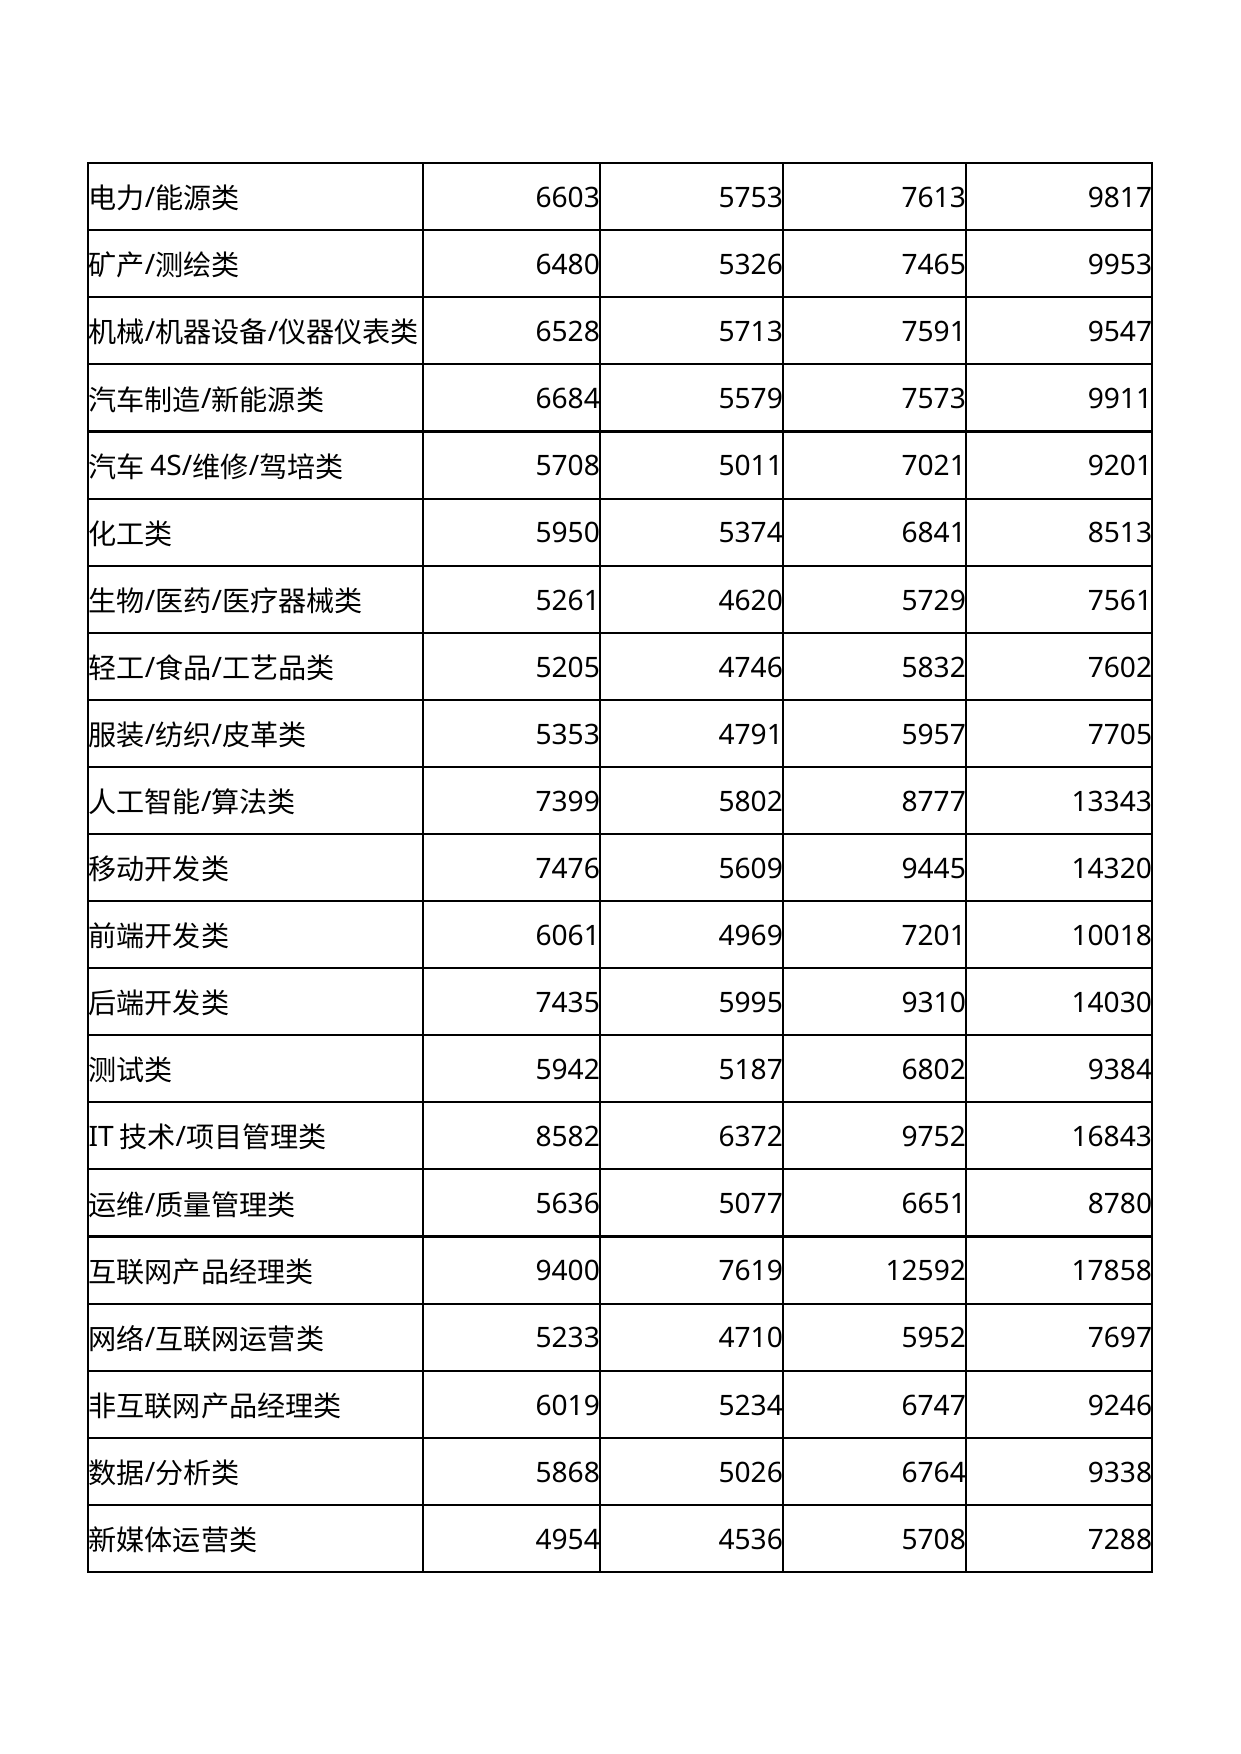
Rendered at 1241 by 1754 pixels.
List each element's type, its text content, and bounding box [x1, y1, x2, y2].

table_cell 5729 [784, 567, 965, 632]
table_cell 运维/质量管理类 [89, 1170, 422, 1235]
table_cell 5708 [424, 433, 599, 497]
table_cell 13343 [967, 768, 1151, 833]
table_cell 7288 [967, 1506, 1151, 1571]
table_cell 矿产/测绘类 [89, 231, 422, 296]
table_cell 5753 [601, 164, 782, 229]
table_cell 5261 [424, 567, 599, 632]
table_cell 17858 [967, 1238, 1151, 1302]
table_cell 后端开发类 [89, 969, 422, 1034]
table_cell 7697 [967, 1305, 1151, 1369]
table_cell 6019 [424, 1372, 599, 1437]
table_cell 8513 [967, 500, 1151, 564]
table_cell 5609 [601, 835, 782, 900]
table_cell 7399 [424, 768, 599, 833]
table_cell 网络/互联网运营类 [89, 1305, 422, 1369]
table_cell 7591 [784, 298, 965, 363]
table_cell 7573 [784, 365, 965, 430]
table_cell 生物/医药/医疗器械类 [89, 567, 422, 632]
table_cell 7619 [601, 1238, 782, 1302]
table_cell 7705 [967, 701, 1151, 766]
table_cell 前端开发类 [89, 902, 422, 967]
table_cell 6061 [424, 902, 599, 967]
table_cell 7435 [424, 969, 599, 1034]
table_cell 7613 [784, 164, 965, 229]
table_cell 6684 [424, 365, 599, 430]
table_cell 14320 [967, 835, 1151, 900]
table_cell 9752 [784, 1103, 965, 1168]
table_cell 9547 [967, 298, 1151, 363]
table_cell 7021 [784, 433, 965, 497]
table_cell 化工类 [89, 500, 422, 564]
table_cell 测试类 [89, 1036, 422, 1101]
table_cell 5713 [601, 298, 782, 363]
table_cell 5579 [601, 365, 782, 430]
table_cell 6764 [784, 1439, 965, 1504]
table_cell 6528 [424, 298, 599, 363]
table_cell 机械/机器设备/仪器仪表类 [89, 298, 422, 363]
table_cell 9384 [967, 1036, 1151, 1101]
table_cell 5011 [601, 433, 782, 497]
table_cell 9338 [967, 1439, 1151, 1504]
table_cell 9246 [967, 1372, 1151, 1437]
table_cell 电力/能源类 [89, 164, 422, 229]
table_cell 16843 [967, 1103, 1151, 1168]
table_cell 9953 [967, 231, 1151, 296]
table_cell 人工智能/算法类 [89, 768, 422, 833]
table_cell 4746 [601, 634, 782, 699]
table_cell 9445 [784, 835, 965, 900]
table_cell 9911 [967, 365, 1151, 430]
table_cell 6841 [784, 500, 965, 564]
table_cell 非互联网产品经理类 [89, 1372, 422, 1437]
table_cell 汽车制造/新能源类 [89, 365, 422, 430]
table_cell 6480 [424, 231, 599, 296]
table_cell 5942 [424, 1036, 599, 1101]
table_cell 5952 [784, 1305, 965, 1369]
table_cell IT技术/项目管理类 [89, 1103, 422, 1168]
table_cell 5077 [601, 1170, 782, 1235]
table_cell 5026 [601, 1439, 782, 1504]
table_cell 服装/纺织/皮革类 [89, 701, 422, 766]
table_cell 6372 [601, 1103, 782, 1168]
table_cell 5868 [424, 1439, 599, 1504]
table_cell 移动开发类 [89, 835, 422, 900]
table_cell 14030 [967, 969, 1151, 1034]
table_cell 互联网产品经理类 [89, 1238, 422, 1302]
table_cell 5326 [601, 231, 782, 296]
table_cell 5950 [424, 500, 599, 564]
table_cell 6603 [424, 164, 599, 229]
table_cell 9201 [967, 433, 1151, 497]
table_cell 5374 [601, 500, 782, 564]
table_cell 4620 [601, 567, 782, 632]
table_cell 5995 [601, 969, 782, 1034]
table_cell 数据/分析类 [89, 1439, 422, 1504]
table_cell 9400 [424, 1238, 599, 1302]
table_cell 5957 [784, 701, 965, 766]
table_cell 5187 [601, 1036, 782, 1101]
table_cell 8777 [784, 768, 965, 833]
table_cell 4791 [601, 701, 782, 766]
table_cell 5832 [784, 634, 965, 699]
table_cell 7465 [784, 231, 965, 296]
table_cell 6747 [784, 1372, 965, 1437]
table_cell 8582 [424, 1103, 599, 1168]
table_cell 7561 [967, 567, 1151, 632]
table_cell 6802 [784, 1036, 965, 1101]
table_cell 汽车4S/维修/驾培类 [89, 433, 422, 497]
table_cell 4954 [424, 1506, 599, 1571]
table_cell 4710 [601, 1305, 782, 1369]
table_cell 4969 [601, 902, 782, 967]
table_cell 4536 [601, 1506, 782, 1571]
table_cell 7602 [967, 634, 1151, 699]
table_cell 6651 [784, 1170, 965, 1235]
table_cell 5353 [424, 701, 599, 766]
table_cell 8780 [967, 1170, 1151, 1235]
table_cell 5636 [424, 1170, 599, 1235]
table_cell 轻工/食品/工艺品类 [89, 634, 422, 699]
table_cell 9817 [967, 164, 1151, 229]
table_cell 7476 [424, 835, 599, 900]
table_cell 5234 [601, 1372, 782, 1437]
table_cell 5708 [784, 1506, 965, 1571]
table_cell 12592 [784, 1238, 965, 1302]
table_cell 9310 [784, 969, 965, 1034]
table_cell 新媒体运营类 [89, 1506, 422, 1571]
table_cell 5802 [601, 768, 782, 833]
table_cell 5205 [424, 634, 599, 699]
table_cell 7201 [784, 902, 965, 967]
table_cell 10018 [967, 902, 1151, 967]
table_cell 5233 [424, 1305, 599, 1369]
